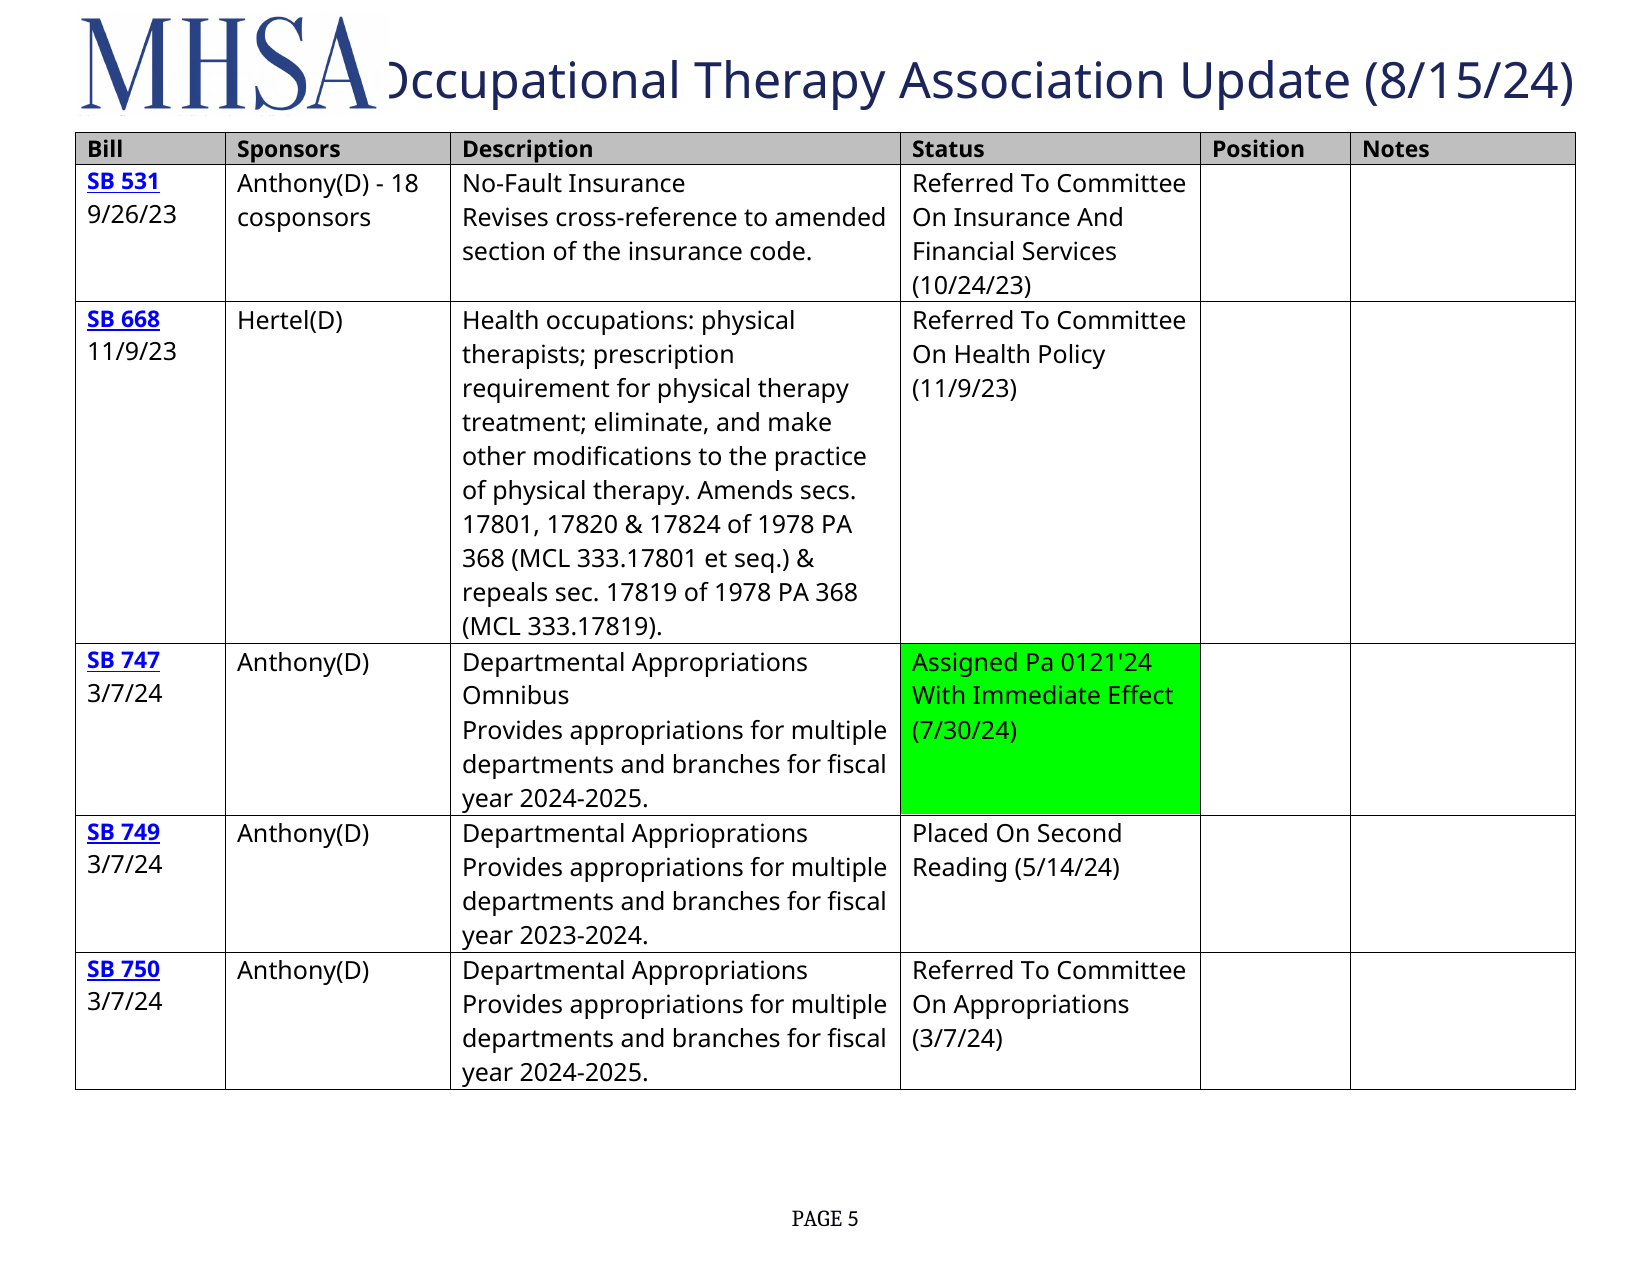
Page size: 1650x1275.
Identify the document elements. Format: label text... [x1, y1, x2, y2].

table_cell Anthony(D) [226, 953, 450, 1089]
table_cell Departmental Appropriations Omnibus Provides appropriations for multiple departments and branches for fiscal year 2024-2025. [451, 644, 900, 814]
table_header Sponsors [226, 133, 450, 164]
table_cell SB 531 9/26/23 [76, 165, 225, 301]
table_cell SB 747 3/7/24 [76, 644, 225, 814]
table_cell [1201, 644, 1350, 814]
table_cell [1201, 816, 1350, 952]
table_cell SB 750 3/7/24 [76, 953, 225, 1089]
table_header Status [901, 133, 1200, 164]
table_cell Anthony(D) [226, 644, 450, 814]
table_cell SB 668 11/9/23 [76, 302, 225, 643]
table_cell Placed On Second Reading (5/14/24) [901, 816, 1200, 952]
table_cell Assigned Pa 0121'24 With Immediate Effect (7/30/24) [901, 644, 1200, 814]
table_cell Departmental Appropriations Provides appropriations for multiple departments and branches for fiscal year 2024-2025. [451, 953, 900, 1089]
table_cell [1351, 816, 1575, 952]
table_cell Hertel(D) [226, 302, 450, 643]
table_header Bill [76, 133, 225, 164]
table_cell Referred To Committee On Insurance And Financial Services (10/24/23) [901, 165, 1200, 301]
table_header Position [1201, 133, 1350, 164]
table_cell Anthony(D) - 18 cosponsors [226, 165, 450, 301]
table_header Notes [1351, 133, 1575, 164]
table_cell Health occupations: physical therapists; prescription requirement for physical therapy treatment; eliminate, and make other modifications to the practice of physical therapy. Amends secs. 17801, 17820 & 17824 of 1978 PA 368 (MCL 333.17801 et seq.) & repeals sec. 17819 of 1978 PA 368 (MCL 333.17819). [451, 302, 900, 643]
table_cell [1201, 953, 1350, 1089]
table_cell Referred To Committee On Health Policy (11/9/23) [901, 302, 1200, 643]
table_cell [1351, 165, 1575, 301]
table_header Description [451, 133, 900, 164]
table_cell Departmental Apprioprations Provides appropriations for multiple departments and branches for fiscal year 2023-2024. [451, 816, 900, 952]
table_cell Anthony(D) [226, 816, 450, 952]
table_cell [1351, 953, 1575, 1089]
table_cell Referred To Committee On Appropriations (3/7/24) [901, 953, 1200, 1089]
table_cell [1351, 302, 1575, 643]
table_cell [1201, 302, 1350, 643]
picture [75, 12, 390, 116]
table_cell No-Fault Insurance Revises cross-reference to amended section of the insurance code. [451, 165, 900, 301]
table_cell [1201, 165, 1350, 301]
table_cell SB 749 3/7/24 [76, 816, 225, 952]
table_cell [1351, 644, 1575, 814]
